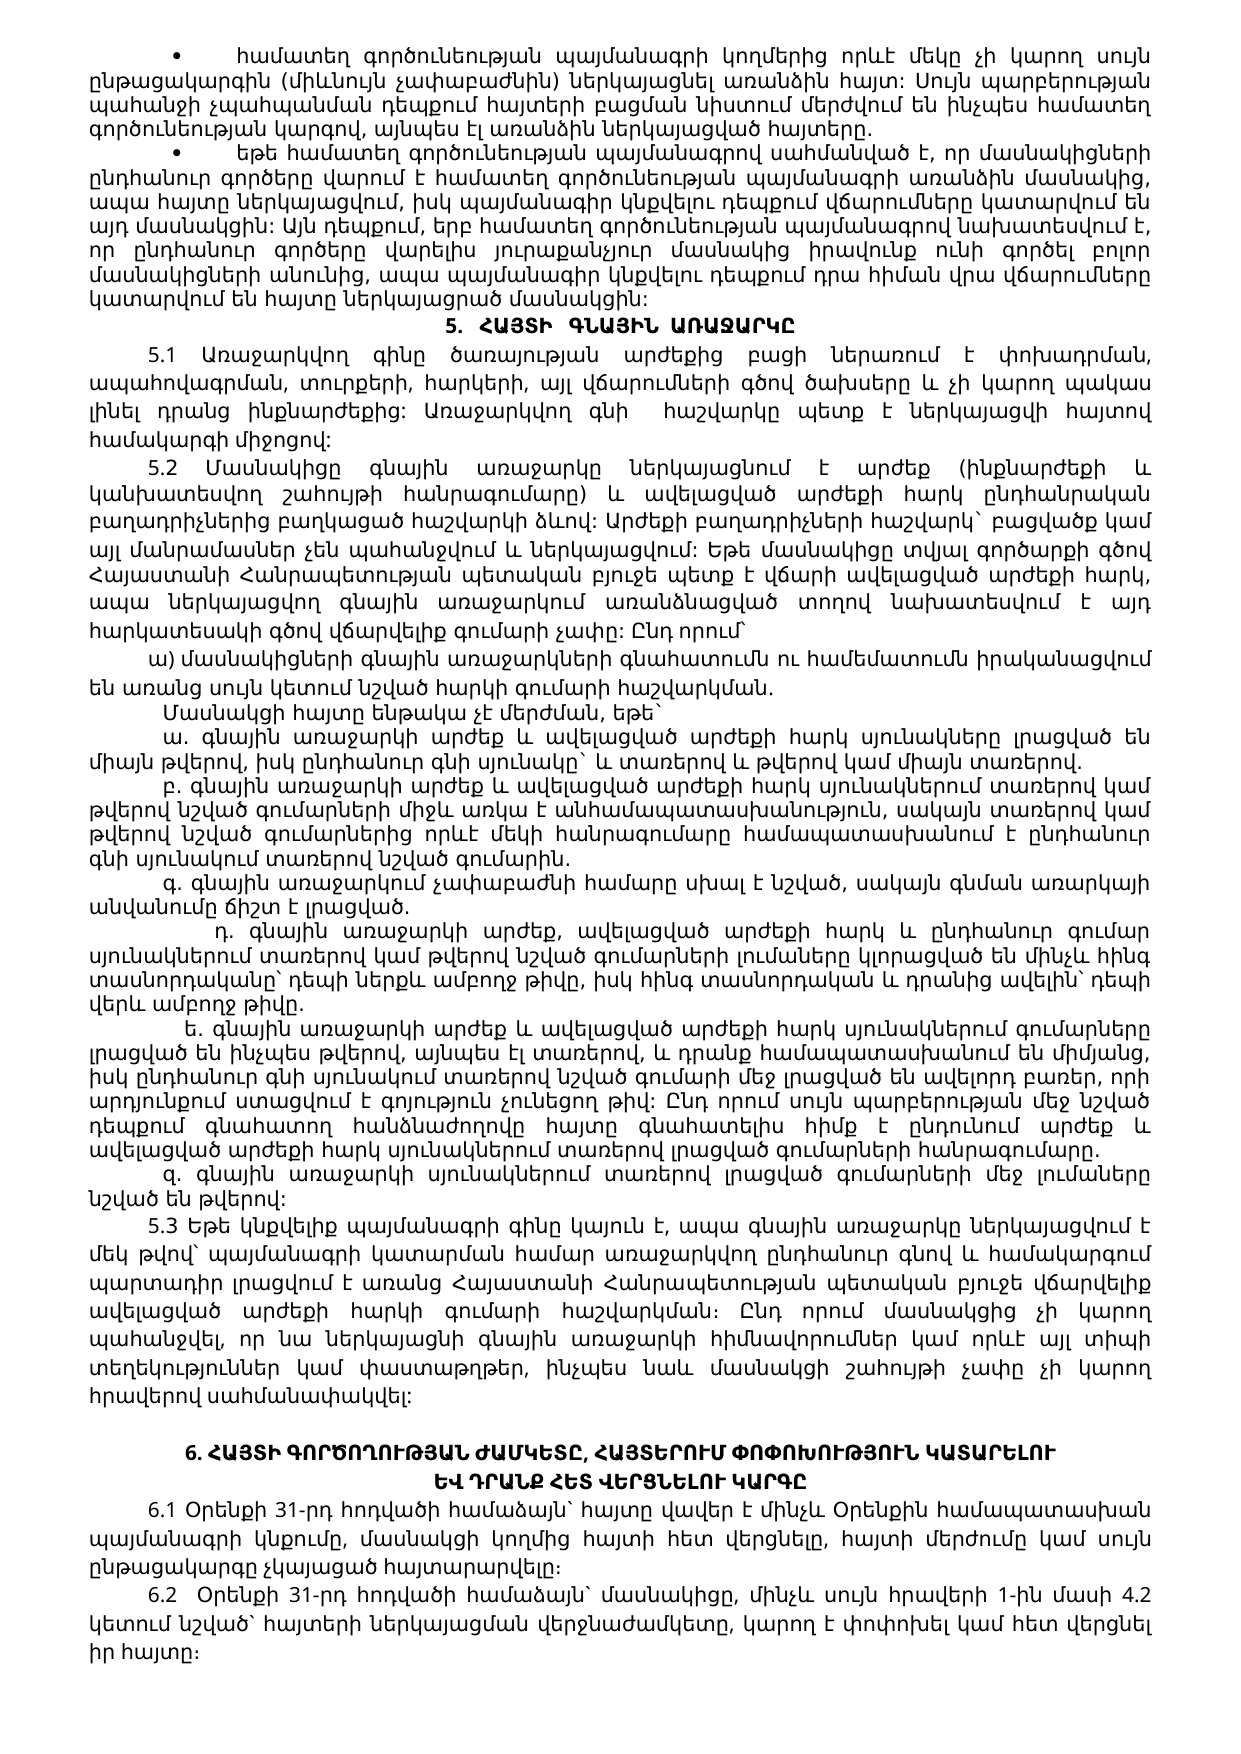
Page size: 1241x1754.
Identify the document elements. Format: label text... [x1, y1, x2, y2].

text ե. գնային առաջարկի արժեք և ավելացված արժեքի հարկ սյունակներում գումարները լրացված են ինչպես թվերով, այնպես էլ տառերով, և դրանք համապատասխանում են միմյանց, իսկ ընդհանուր գնի սյունակում տառերով նշված գումարի մեջ լրացված են ավելորդ բառեր, որի արդյունքում ստացվում է գոյություն չունեցող թիվ: Ընդ որում սույն պարբերության մեջ նշված դեպքում գնահատող հանձնաժողովը հայտը գնահատելիս հիմք է ընդունում արժեք և ավելացված արժեքի հարկ սյունակներում տառերով լրացված գումարների հանրագումարը. [89, 1017, 1152, 1162]
text գ. գնային առաջարկում չափաբաժնի համարը սխալ է նշված, սակայն գնման առարկայի անվանումը ճիշտ է լրացված. [89, 871, 1152, 919]
text զ. գնային առաջարկի սյունակներում տառերով լրացված գումարների մեջ լումաները նշված են թվերով: [89, 1162, 1152, 1211]
text 6.1 Օրենքի 31-րդ հոդվածի համաձայն` հայտը վավեր է մինչև Օրենքին համապատասխան պայմանագրի կնքումը, մասնակցի կողմից հայտի հետ վերցնելը, հայտի մերժումը կամ սույն ընթացակարգը չկայացած հայտարարվելը։ [89, 1495, 1152, 1581]
text 5.1 Առաջարկվող գինը ծառայության արժեքից բացի ներառում է փոխադրման, ապահովագրման, տուրքերի, հարկերի, այլ վճարումների գծով ծախսերը և չի կարող պակաս լինել դրանց ինքնարժեքից: Առաջարկվող գնի հաշվարկը պետք է ներկայացվի հայտով համակարգի միջոցով: [89, 340, 1152, 453]
text դ. գնային առաջարկի արժեք, ավելացված արժեքի հարկ և ընդհանուր գումար սյունակներում տառերով կամ թվերով նշված գումարների լումաները կլորացված են մինչև հինգ տասնորդականը՝ դեպի ներքև ամբողջ թիվը, իսկ հինգ տասնորդական և դրանից ավելին՝ դեպի վերև ամբողջ թիվը. [89, 919, 1152, 1017]
text 5.2 Մասնակիցը գնային առաջարկը ներկայացնում է արժեք (ինքնարժեքի և կանխատեսվող շահույթի հանրագումարը) և ավելացված արժեքի հարկ ընդհանրական բաղադրիչներից բաղկացած հաշվարկի ձևով: Արժեքի բաղադրիչների հաշվարկ` բացվածք կամ այլ մանրամասներ չեն պահանջվում և ներկայացվում: Եթե մասնակիցը տվյալ գործարքի գծով Հայաստանի Հանրապետության պետական բյուջե պետք է վճարի ավելացված արժեքի հարկ, ապա ներկայացվող գնային առաջարկում առանձնացված տողով նախատեսվում է այդ հարկատեսակի գծով վճարվելիք գումարի չափը: Ընդ որում՝ [89, 453, 1152, 644]
text բ. գնային առաջարկի արժեք և ավելացված արժեքի հարկ սյունակներում տառերով կամ թվերով նշված գումարների միջև առկա է անհամապատասխանություն, սակայն տառերով կամ թվերով նշված գումարներից որևէ մեկի հանրագումարը համապատասխանում է ընդհանուր գնի սյունակում տառերով նշված գումարին. [89, 774, 1152, 871]
list համատեղ գործունեության պայմանագրի կողմերից որևէ մեկը չի կարող սույն ընթացակարգին (միևնույն չափաբաժնին) ներկայացնել առանձին հայտ: Սույն պարբերության պահանջի չպահպանման դեպքում հայտերի բացման նիստում մերժվում են ինչպես համատեղ գործունեության կարգով, այնպես էլ առանձին ներկայացված հայտերը. [89, 44, 1152, 141]
text 6. ՀԱՅՏԻ ԳՈՐԾՈՂՈՒԹՅԱՆ ԺԱՄԿԵՏԸ, ՀԱՅՏԵՐՈՒՄ ՓՈՓՈԽՈՒԹՅՈՒՆ ԿԱՏԱՐԵԼՈՒ [89, 1438, 1152, 1467]
text 5.3 Եթե կնքվելիք պայմանագրի գինը կայուն է, ապա գնային առաջարկը ներկայացվում է մեկ թվով՝ պայմանագրի կատարման համար առաջարկվող ընդհանուր գնով և համակարգում պարտադիր լրացվում է առանց Հայաստանի Հանրապետության պետական բյուջե վճարվելիք ավելացված արժեքի հարկի գումարի հաշվարկման։ Ընդ որում մասնակցից չի կարող պահանջվել, որ նա ներկայացնի գնային առաջարկի հիմնավորումներ կամ որևէ այլ տիպի տեղեկություններ կամ փաստաթղթեր, ինչպես նաև մասնակցի շահույթի չափը չի կարող հրավերով սահմանափակվել: [89, 1211, 1152, 1410]
text ԵՎ ԴՐԱՆՔ ՀԵՏ ՎԵՐՑՆԵԼՈՒ ԿԱՐԳԸ [89, 1467, 1152, 1495]
list եթե համատեղ գործունեության պայմանագրով սահմանված է, որ մասնակիցների ընդհանուր գործերը վարում է համատեղ գործունեության պայմանագրի առանձին մասնակից, ապա հայտը ներկայացվում, իսկ պայմանագիր կնքվելու դեպքում վճարումները կատարվում են այդ մասնակցին: Այն դեպքում, երբ համատեղ գործունեության պայմանագրով նախատեսվում է, որ ընդհանուր գործերը վարելիս յուրաքանչյուր մասնակից իրավունք ունի գործել բոլոր մասնակիցների անունից, ապա պայմանագիր կնքվելու դեպքում դրա հիման վրա վճարումները կատարվում են հայտը ներկայացրած մասնակցին: [89, 141, 1152, 311]
text 5. ՀԱՅՏԻ ԳՆԱՅԻՆ ԱՌԱՋԱՐԿԸ [89, 311, 1152, 340]
text Մասնակցի հայտը ենթակա չէ մերժման, եթե` [89, 701, 1152, 725]
text ա) մասնակիցների գնային առաջարկների գնահատումն ու համեմատումն իրականացվում են առանց սույն կետում նշված հարկի գումարի հաշվարկման. [89, 644, 1152, 701]
text 6.2 Օրենքի 31-րդ հոդվածի համաձայն` մասնակիցը, մինչև սույն հրավերի 1-ին մասի 4.2 կետում նշված` հայտերի ներկայացման վերջնաժամկետը, կարող է փոփոխել կամ հետ վերցնել իր հայտը։ [89, 1581, 1152, 1666]
text ա. գնային առաջարկի արժեք և ավելացված արժեքի հարկ սյունակները լրացված են միայն թվերով, իսկ ընդհանուր գնի սյունակը` և տառերով և թվերով կամ միայն տառերով. [89, 725, 1152, 774]
